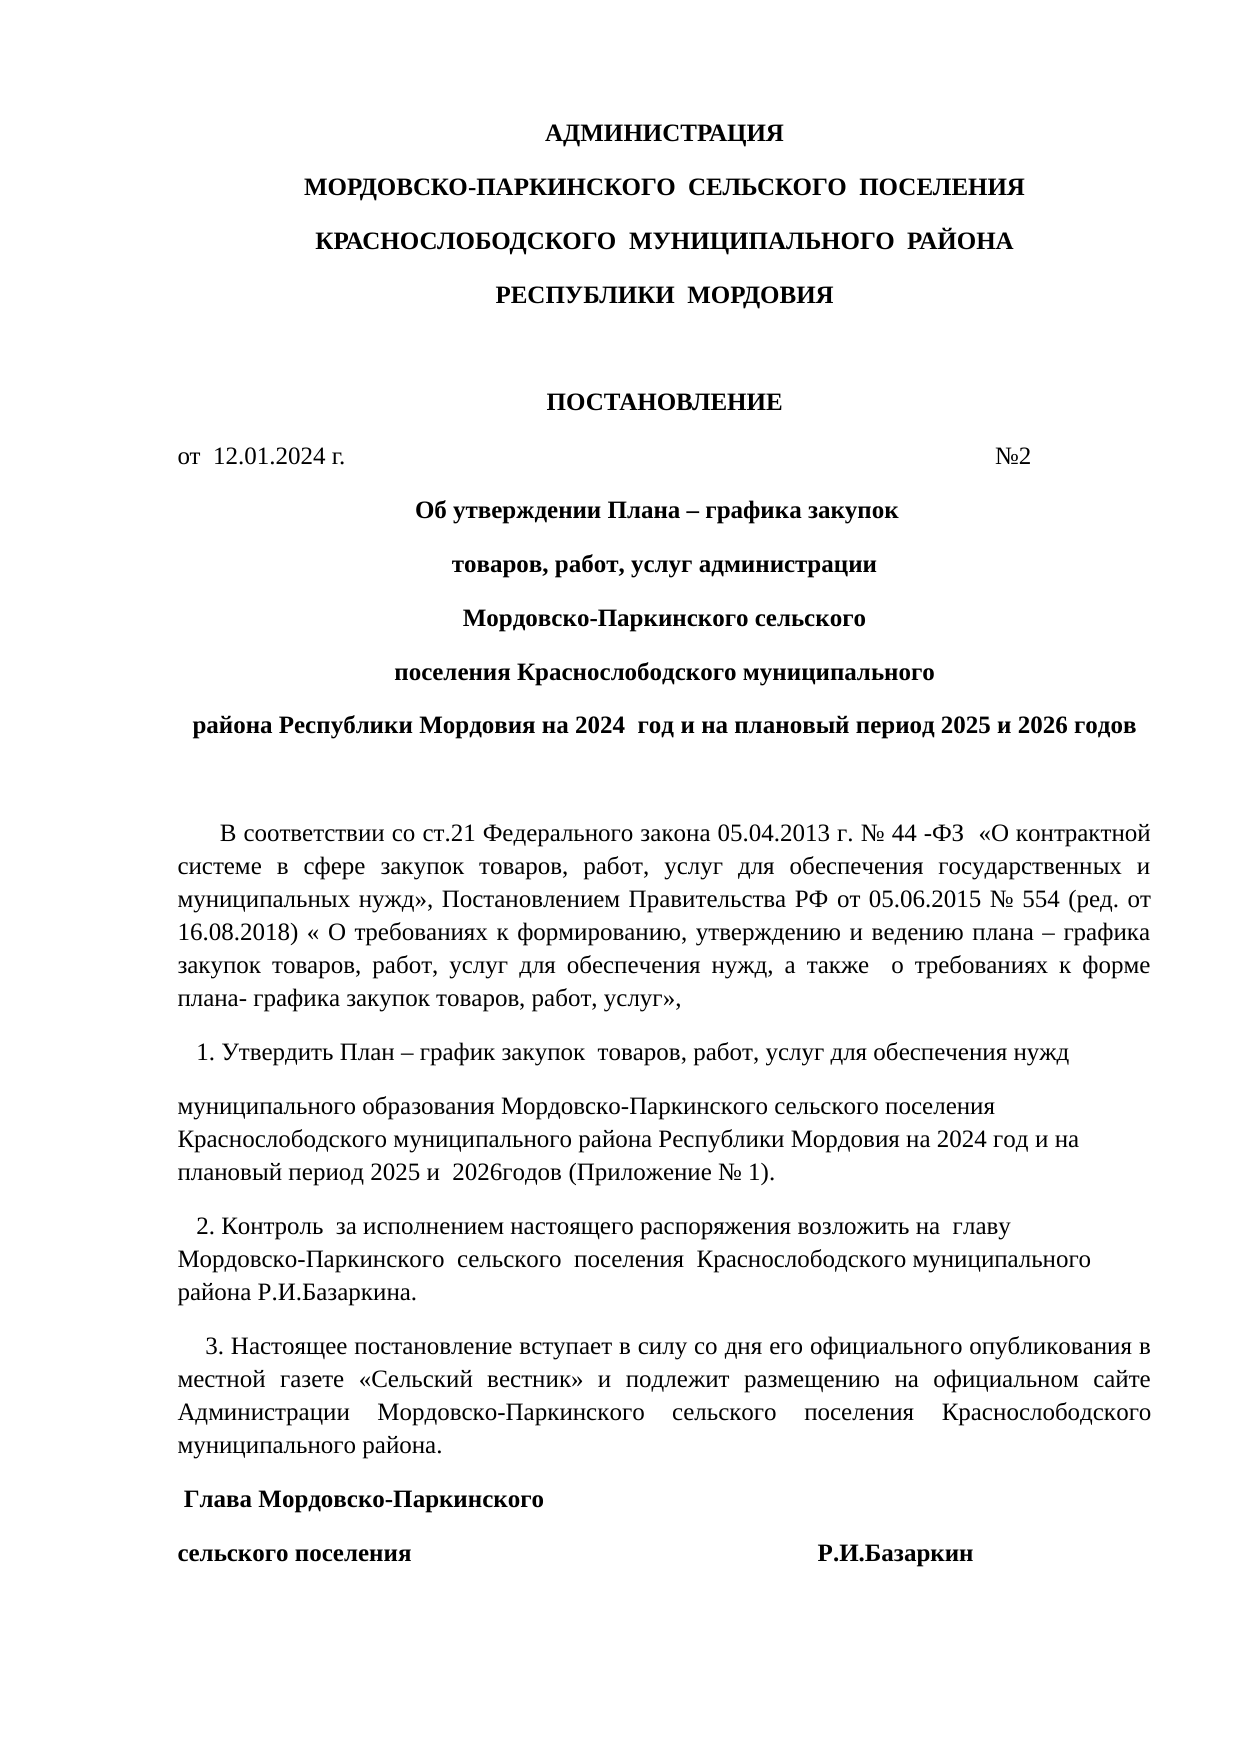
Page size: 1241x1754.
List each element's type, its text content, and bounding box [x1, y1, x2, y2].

text РЕСПУБЛИКИ МОРДОВИЯ [177, 280, 1152, 308]
text 2. Контроль за исполнением настоящего распоряжения возложить на главу Мордовско-Паркинского сельского поселения Краснослободского муниципального района Р.И.Базаркина. [177, 1211, 1152, 1306]
text Об утверждении Плана – графика закупок [177, 495, 1152, 524]
text ПОСТАНОВЛЕНИЕ [177, 387, 1152, 416]
text АДМИНИСТРАЦИЯ [177, 118, 1152, 147]
text Глава Мордовско-Паркинского [177, 1484, 1152, 1512]
text КРАСНОСЛОБОДСКОГО МУНИЦИПАЛЬНОГО РАЙОНА [177, 226, 1152, 254]
text сельского поселения Р.И.Базаркин [177, 1538, 1152, 1566]
text поселения Краснослободского муниципального [177, 657, 1152, 685]
text 3. Настоящее постановление вступает в силу со дня его официального опубликования в местной газете «Сельский вестник» и подлежит размещению на официальном сайте Администрации Мордовско-Паркинского сельского поселения Краснослободского муниципального района. [177, 1331, 1152, 1459]
text Мордовско-Паркинского сельского [177, 603, 1152, 632]
text В соответствии со ст.21 Федерального закона 05.04.2013 г. № 44 -ФЗ «О контрактной системе в сфере закупок товаров, работ, услуг для обеспечения государственных и муниципальных нужд», Постановлением Правительства РФ от 05.06.2015 № 554 (ред. от 16.08.2018) « О требованиях к формированию, утверждению и ведению плана – графика закупок товаров, работ, услуг для обеспечения нужд, а также о требованиях к форме плана- графика закупок товаров, работ, услуг», [177, 818, 1152, 1012]
text муниципального образования Мордовско-Паркинского сельского поселения Краснослободского муниципального района Республики Мордовия на 2024 год и на плановый период 2025 и 2026годов (Приложение № 1). [177, 1091, 1152, 1186]
text района Республики Мордовия на 2024 год и на плановый период 2025 и 2026 годов [177, 711, 1152, 739]
text 1. Утвердить План – график закупок товаров, работ, услуг для обеспечения нужд [177, 1037, 1152, 1066]
text товаров, работ, услуг администрации [177, 549, 1152, 578]
text от 12.01.2024 г. №2 [177, 441, 1152, 470]
text МОРДОВСКО-ПАРКИНСКОГО СЕЛЬСКОГО ПОСЕЛЕНИЯ [177, 172, 1152, 201]
